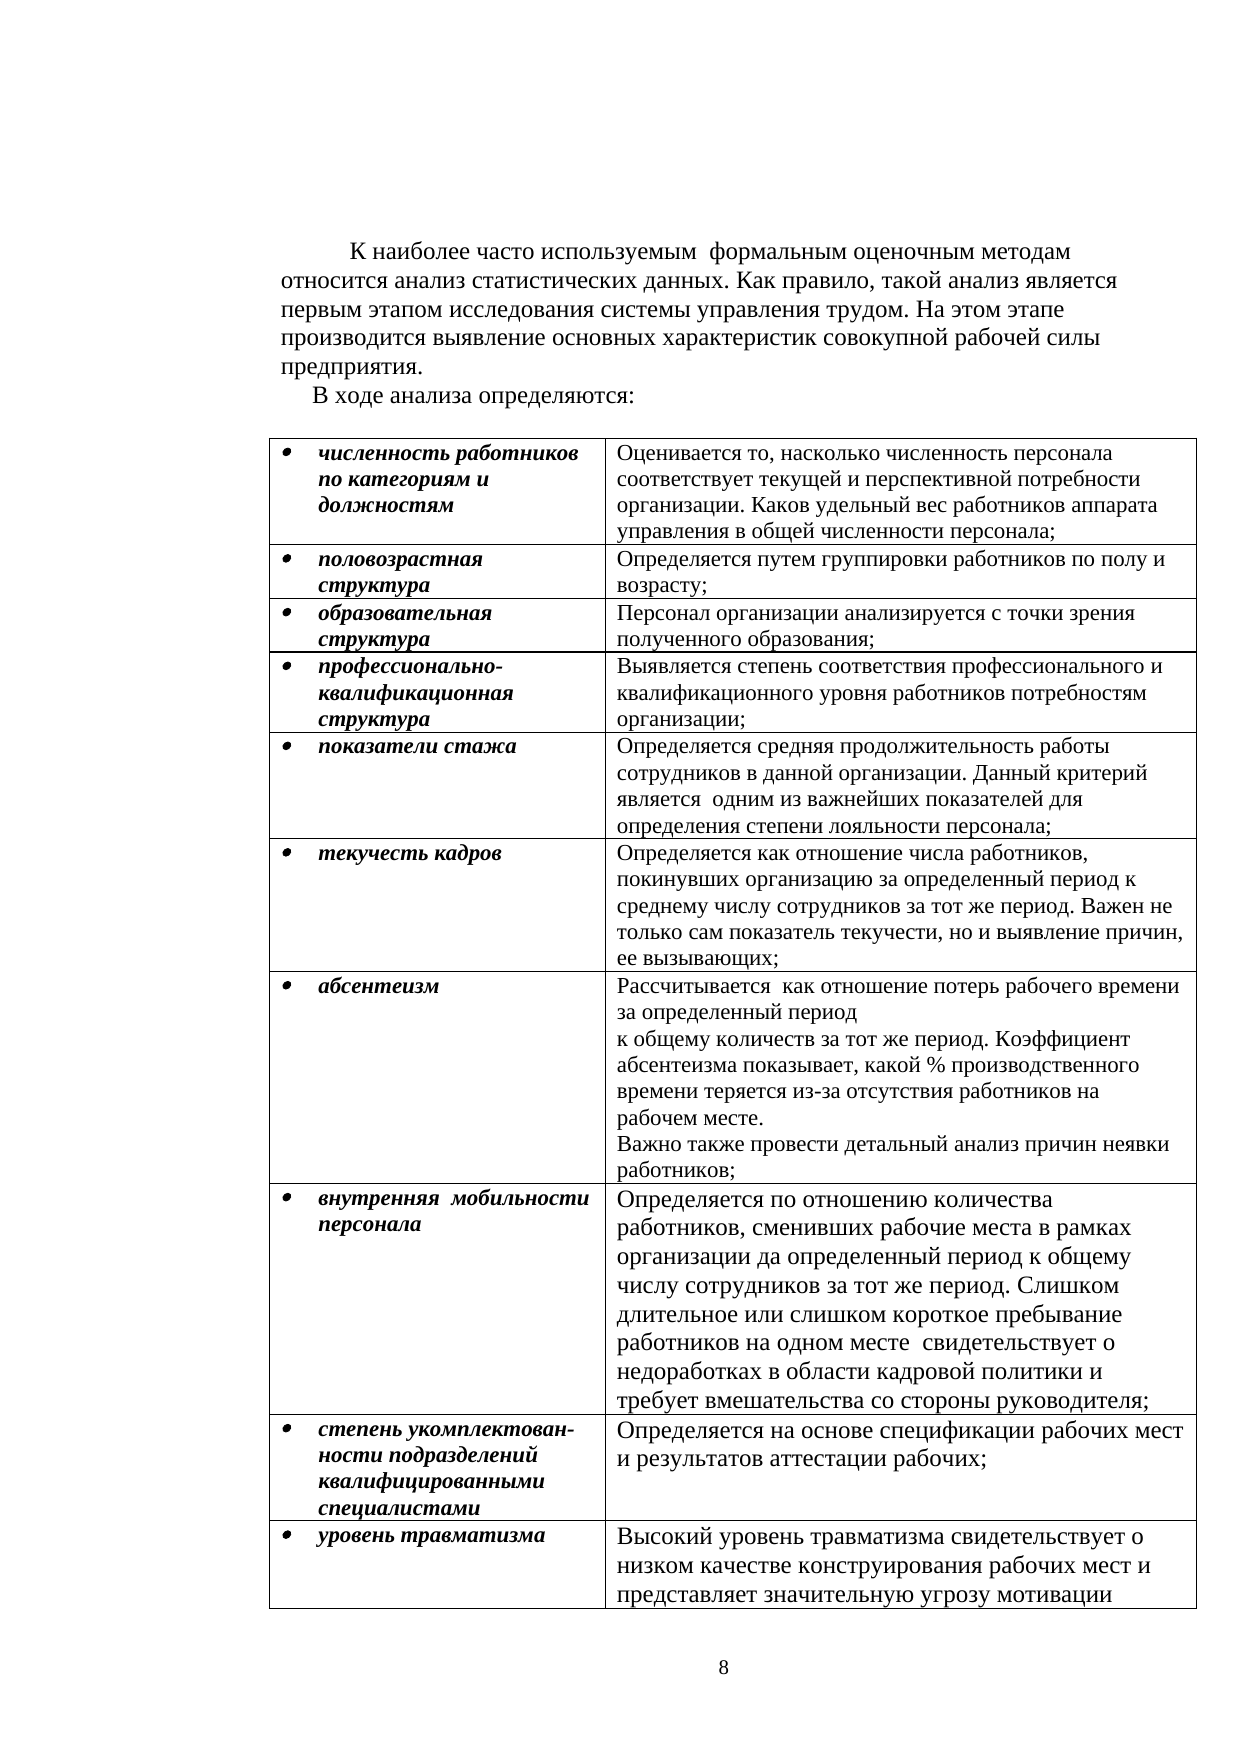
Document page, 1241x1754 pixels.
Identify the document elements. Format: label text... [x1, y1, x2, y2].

table_cell Определяется средняя продолжительность работы сотрудников в данной организации. Данный критерий является одним из важнейших показателей для определения степени лояльности персонала; [606, 733, 1196, 838]
table_cell абсентеизм [270, 972, 605, 1183]
table_cell показатели стажа [270, 733, 605, 838]
table_cell профессионально-квалификационная структура [270, 653, 605, 732]
table_cell образовательная структура [270, 599, 605, 651]
table_header Оценивается то, насколько численность персонала соответствует текущей и перспективной потребности организации. Каков удельный вес работников аппарата управления в общей численности персонала; [606, 439, 1196, 544]
table_cell половозрастная структура [270, 545, 605, 598]
table_cell Определяется по отношению количества работников, сменивших рабочие места в рамках организации да определенный период к общему числу сотрудников за тот же период. Слишком длительное или слишком короткое пребывание работников на одном месте свидетельствует о недоработках в области кадровой политики и требует вмешательства со стороны руководителя; [606, 1184, 1196, 1414]
table_cell внутренняя мобильности персонала [270, 1184, 605, 1414]
table_cell степень укомплектован-ности подразделений квалифицированными специалистами [270, 1415, 605, 1520]
table_cell Персонал организации анализируется с точки зрения полученного образования; [606, 599, 1196, 651]
table_cell уровень травматизма [270, 1521, 605, 1607]
table_cell Определяется на основе спецификации рабочих мест и результатов аттестации рабочих; [606, 1415, 1196, 1520]
text К наиболее часто используемым формальным оценочным методам относится анализ статистических данных. Как правило, такой анализ является первым этапом исследования системы управления трудом. На этом этапе производится выявление основных характеристик совокупной рабочей силы предприятия. [281, 236, 1167, 380]
table_header численность работников по категориям и должностям [270, 439, 605, 544]
table_cell Определяется как отношение числа работников, покинувших организацию за определенный период к среднему числу сотрудников за тот же период. Важен не только сам показатель текучести, но и выявление причин, ее вызывающих; [606, 839, 1196, 971]
text В ходе анализа определяются: [281, 380, 1167, 409]
table_cell Определяется путем группировки работников по полу и возрасту; [606, 545, 1196, 598]
table_cell текучесть кадров [270, 839, 605, 971]
table_cell Рассчитывается как отношение потерь рабочего времени за определенный период к общему количеств за тот же период. Коэффициент абсентеизма показывает, какой % производственного времени теряется из-за отсутствия работников на рабочем месте. Важно также провести детальный анализ причин неявки работников; [606, 972, 1196, 1183]
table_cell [606, 1521, 1196, 1607]
table_cell Выявляется степень соответствия профессионального и квалификационного уровня работников потребностям организации; [606, 653, 1196, 732]
